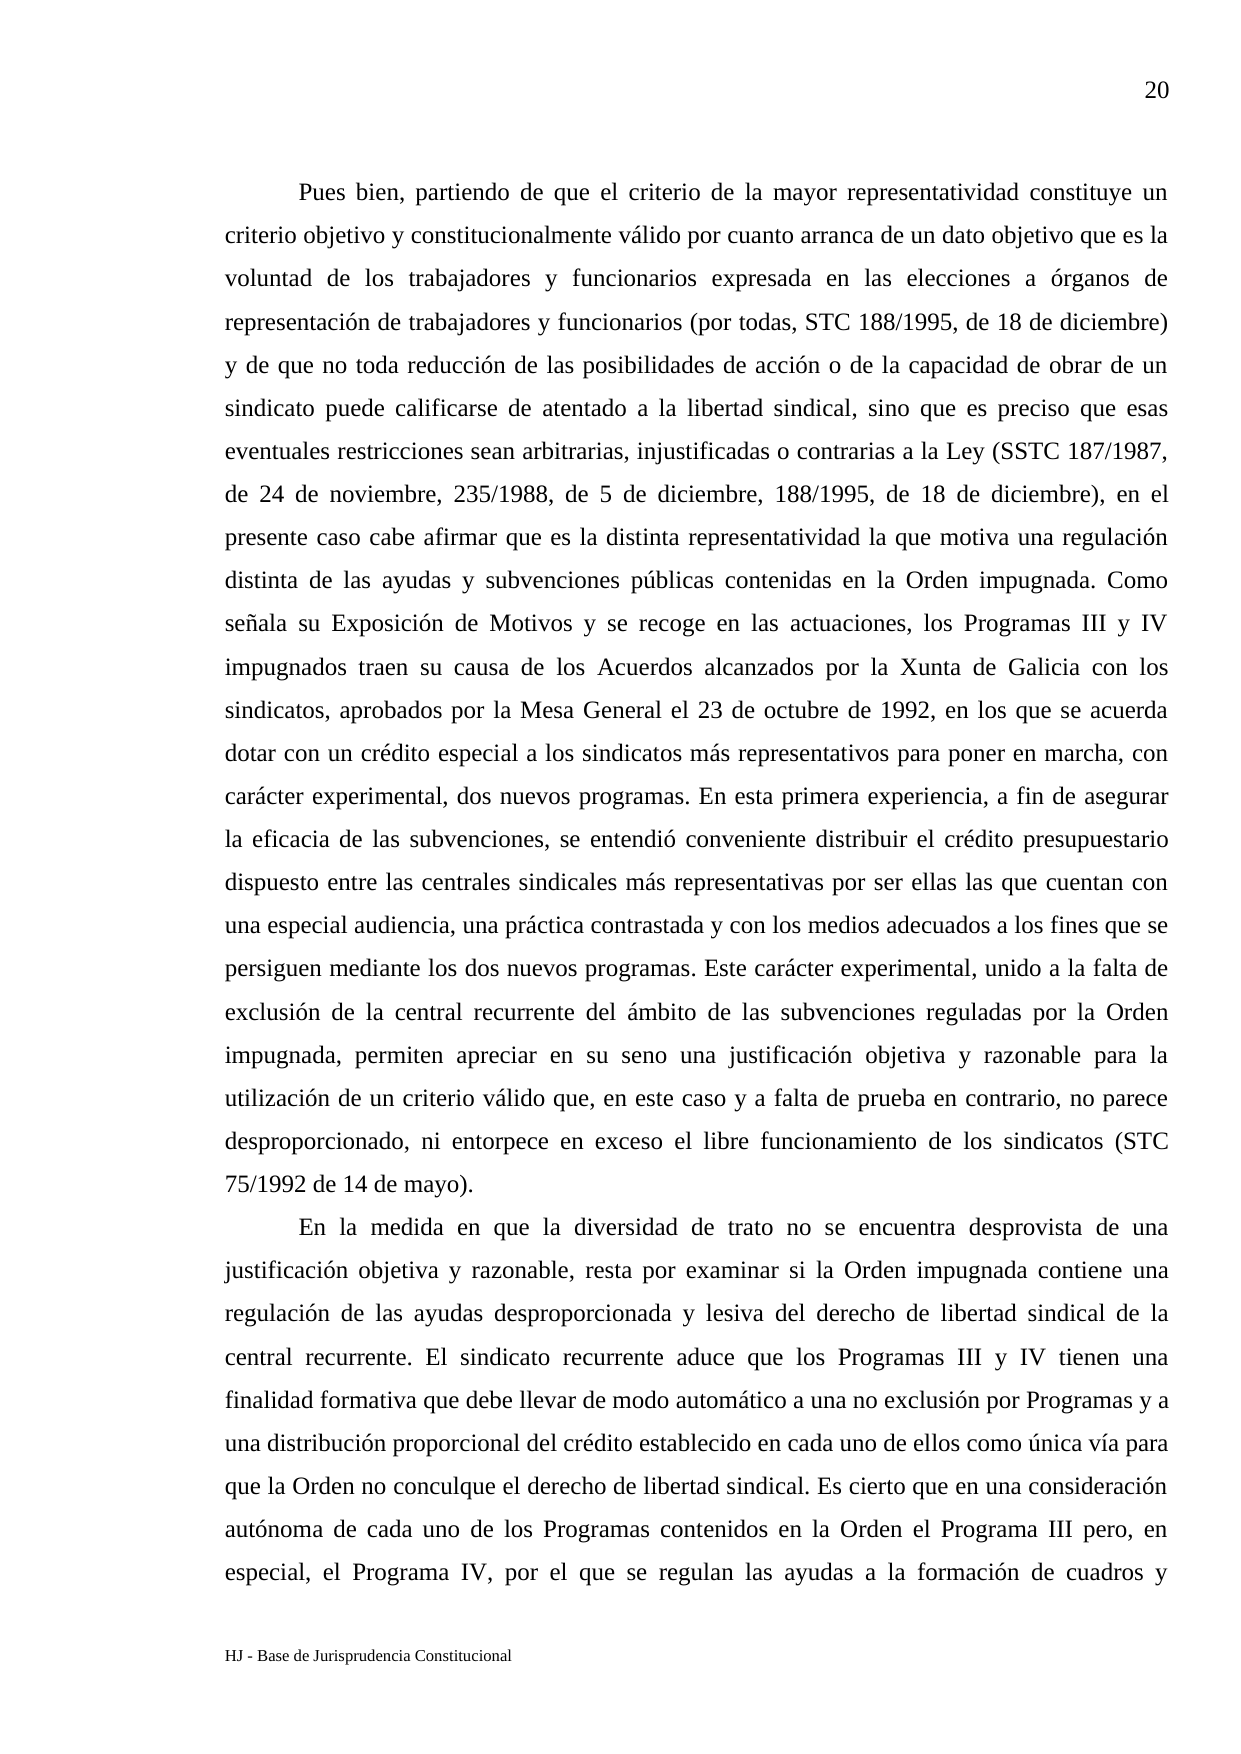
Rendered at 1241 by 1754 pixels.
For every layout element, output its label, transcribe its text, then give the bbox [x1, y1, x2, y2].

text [224, 1212, 1169, 1586]
text Pues bien, partiendo de que el criterio de la mayor representatividad constituye un criterio objetivo y constitucionalmente válido por cuanto arranca de un dato objetivo que es la voluntad de los trabajadores y funcionarios expresada en las elecciones a órganos de representación de trabajadores y funcionarios (por todas, STC 188/1995, de 18 de diciembre) y de que no toda reducción de las posibilidades de acción o de la capacidad de obrar de un sindicato puede calificarse de atentado a la libertad sindical, sino que es preciso que esas eventuales restricciones sean arbitrarias, injustificadas o contrarias a la Ley (SSTC 187/1987, de 24 de noviembre, 235/1988, de 5 de diciembre, 188/1995, de 18 de diciembre), en el presente caso cabe afirmar que es la distinta representatividad la que motiva una regulación distinta de las ayudas y subvenciones públicas contenidas en la Orden impugnada. Como señala su Exposición de Motivos y se recoge en las actuaciones, los Programas III y IV impugnados traen su causa de los Acuerdos alcanzados por la Xunta de Galicia con los sindicatos, aprobados por la Mesa General el 23 de octubre de 1992, en los que se acuerda dotar con un crédito especial a los sindicatos más representativos para poner en marcha, con carácter experimental, dos nuevos programas. En esta primera experiencia, a fin de asegurar la eficacia de las subvenciones, se entendió conveniente distribuir el crédito presupuestario dispuesto entre las centrales sindicales más representativas por ser ellas las que cuentan con una especial audiencia, una práctica contrastada y con los medios adecuados a los fines que se persiguen mediante los dos nuevos programas. Este carácter experimental, unido a la falta de exclusión de la central recurrente del ámbito de las subvenciones reguladas por la Orden impugnada, permiten apreciar en su seno una justificación objetiva y razonable para la utilización de un criterio válido que, en este caso y a falta de prueba en contrario, no parece desproporcionado, ni entorpece en exceso el libre funcionamiento de los sindicatos (STC 75/1992 de 14 de mayo). [224, 177, 1169, 1198]
